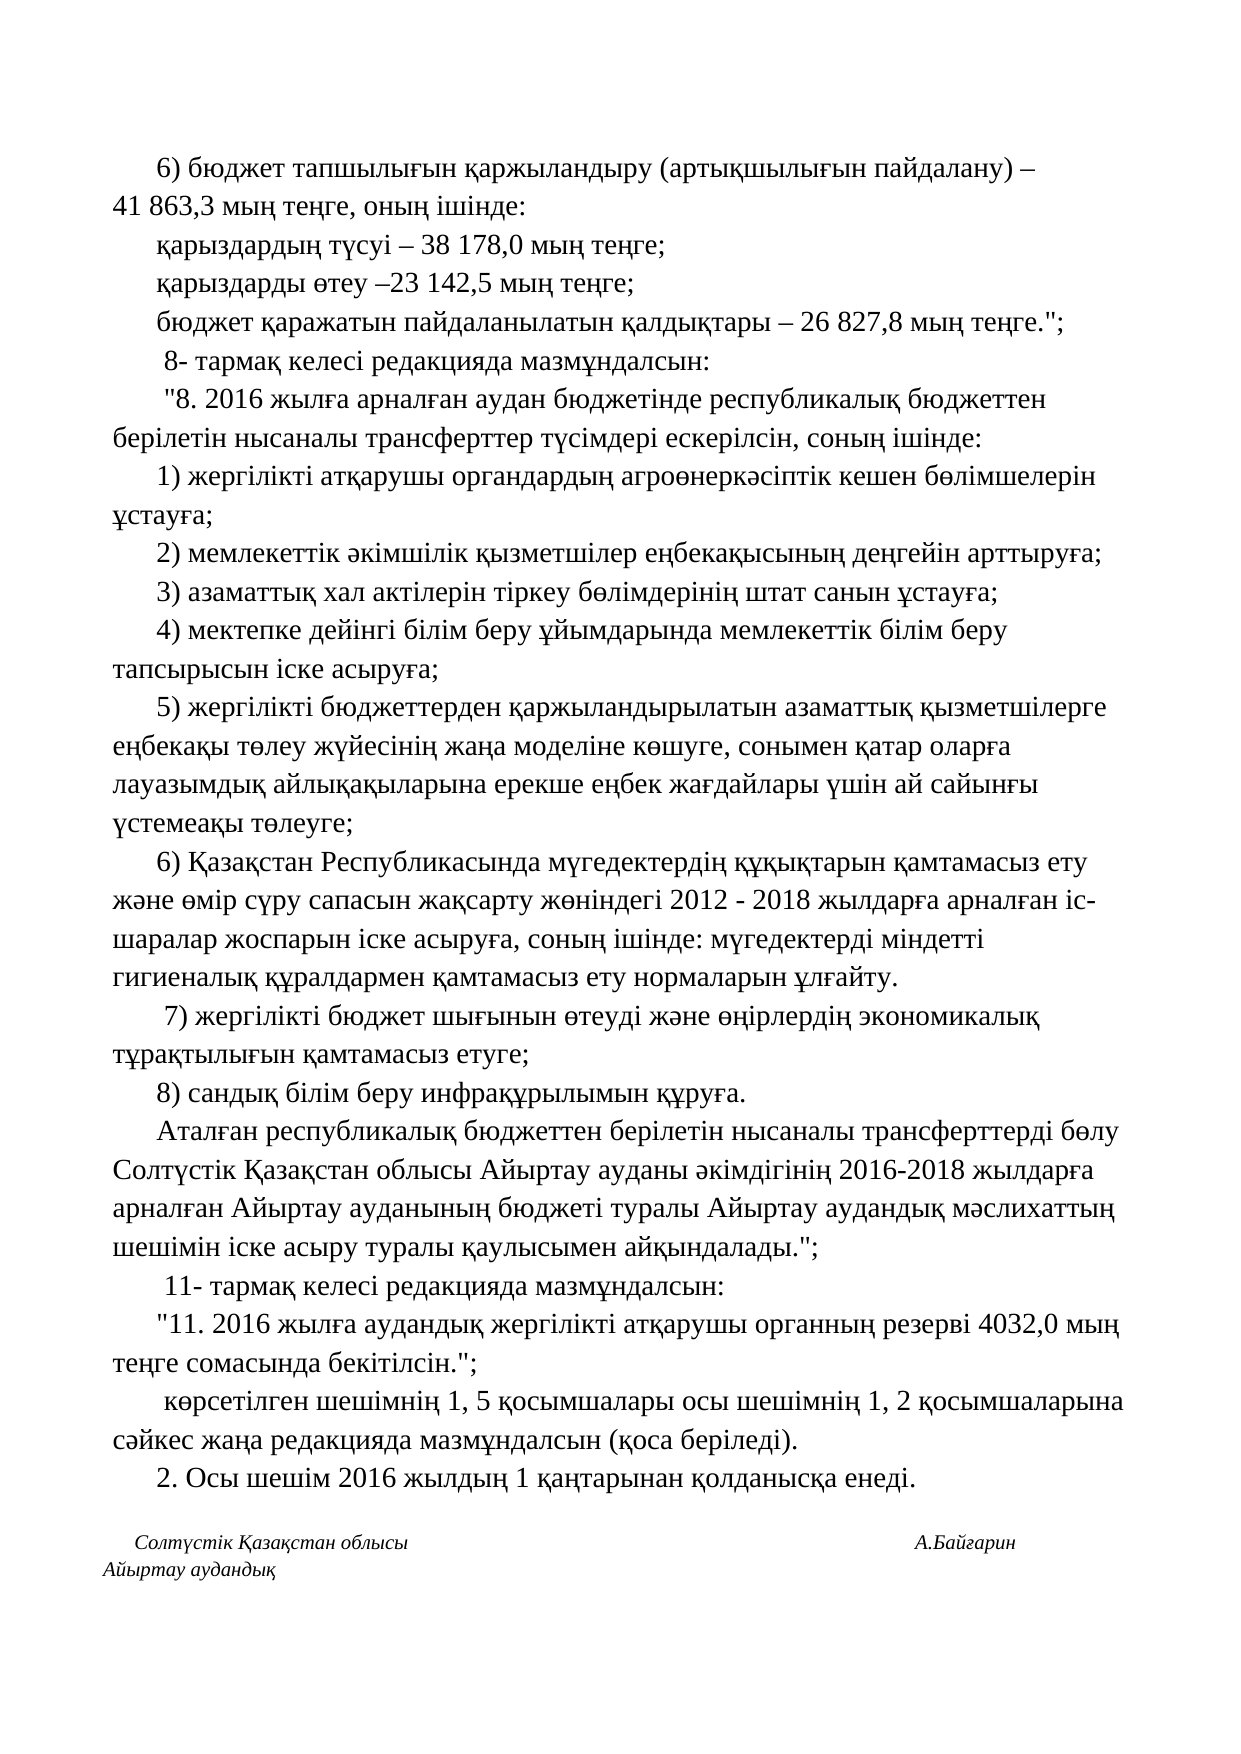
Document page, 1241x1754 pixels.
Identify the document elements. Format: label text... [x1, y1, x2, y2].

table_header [101, 1528, 913, 1583]
table_header А.Байғарин [914, 1528, 1240, 1583]
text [112, 150, 1128, 1524]
